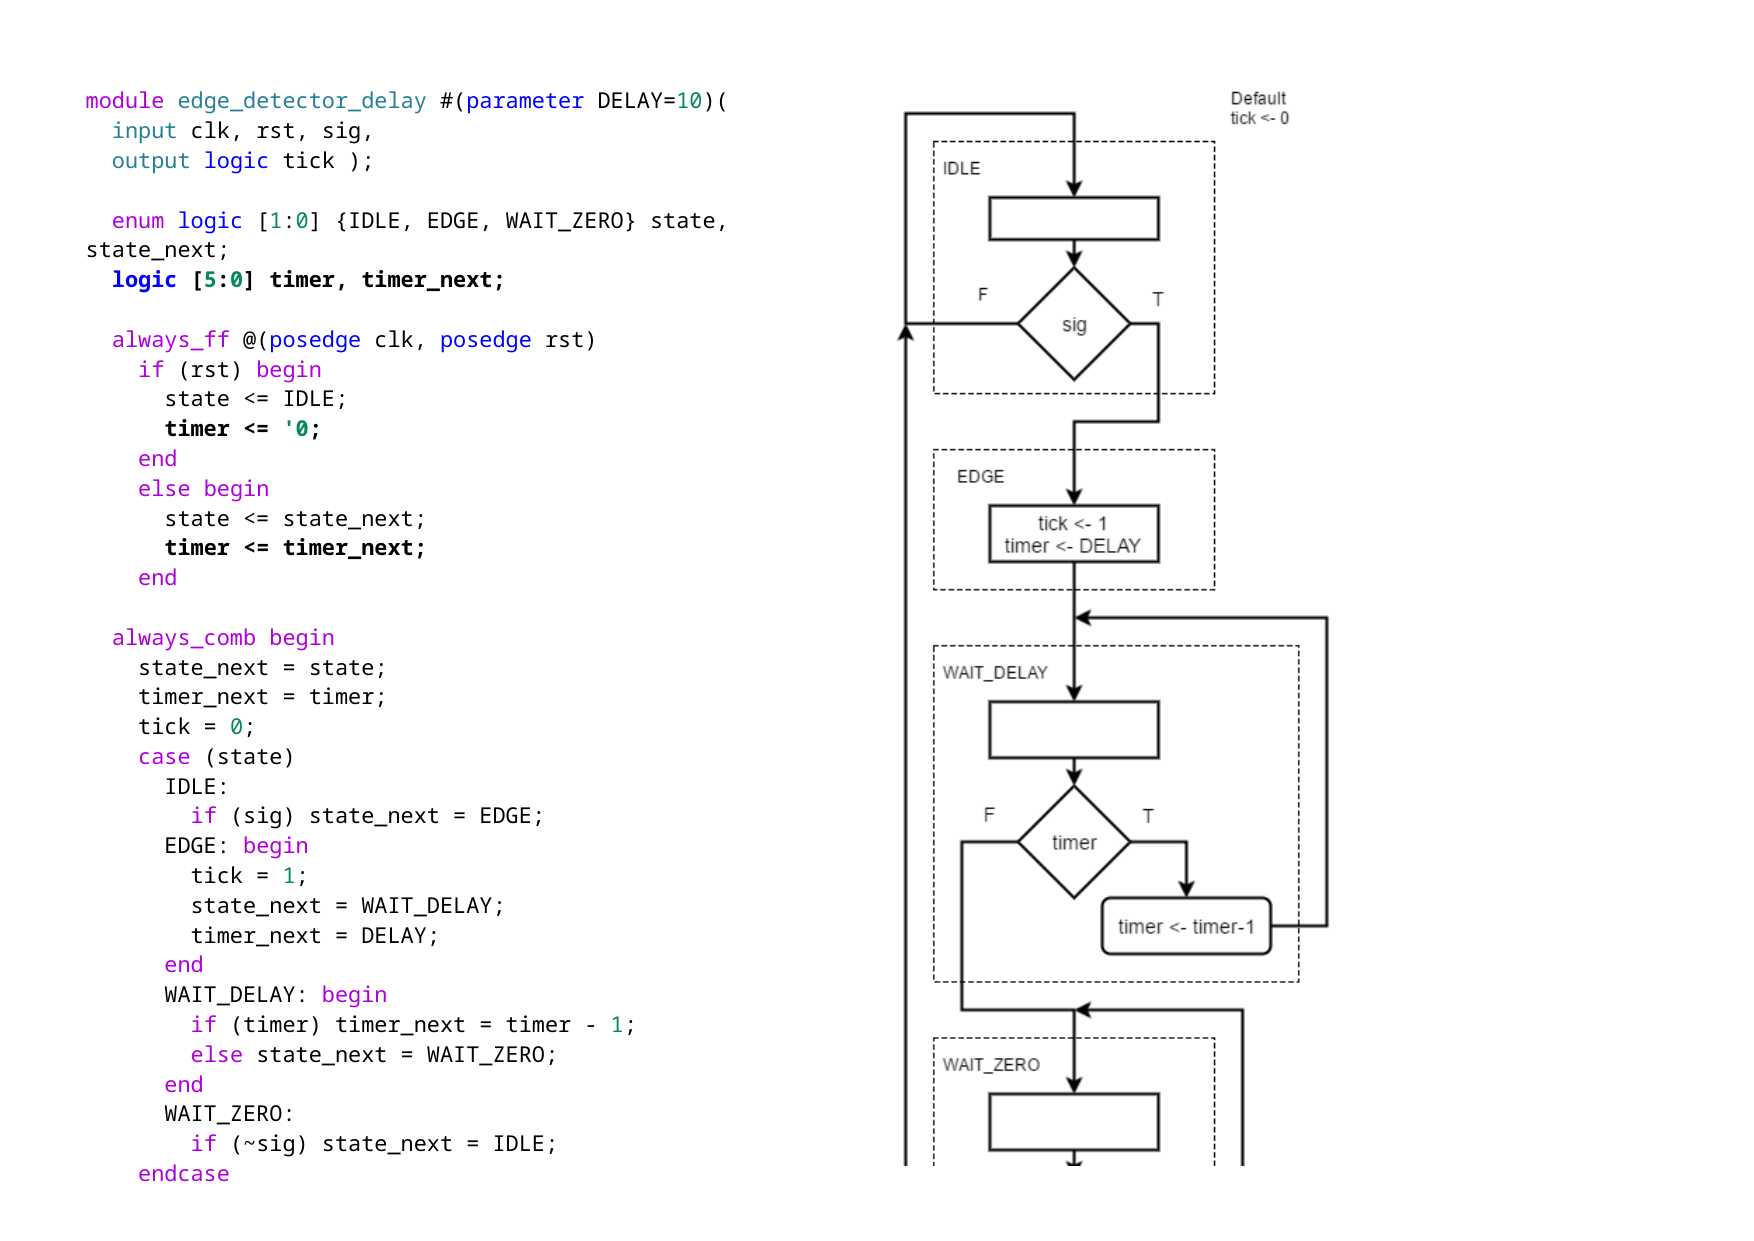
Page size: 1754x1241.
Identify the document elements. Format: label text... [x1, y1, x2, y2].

table_header module edge_detector_delay #(parameter DELAY=10)( input clk, rst, sig, output logic tick ); enum logic [1:0] {IDLE, EDGE, WAIT_ZERO} state, state_next; logic [5:0] timer, timer_next; always_ff @(posedge clk, posedge rst) if (rst) begin state <= IDLE; timer <= '0; end else begin state <= state_next; timer <= timer_next; end always_comb begin state_next = state; timer_next = timer; tick = 0; case (state) IDLE: if (sig) state_next = EDGE; EDGE: begin tick = 1; state_next = WAIT_DELAY; timer_next = DELAY; end WAIT_DELAY: begin if (timer) timer_next = timer - 1; else state_next = WAIT_ZERO; end WAIT_ZERO: if (~sig) state_next = IDLE; endcase end endmodule timer -> [register] -> timer_next [75, 75, 884, 1165]
table_header [885, 75, 1694, 1165]
